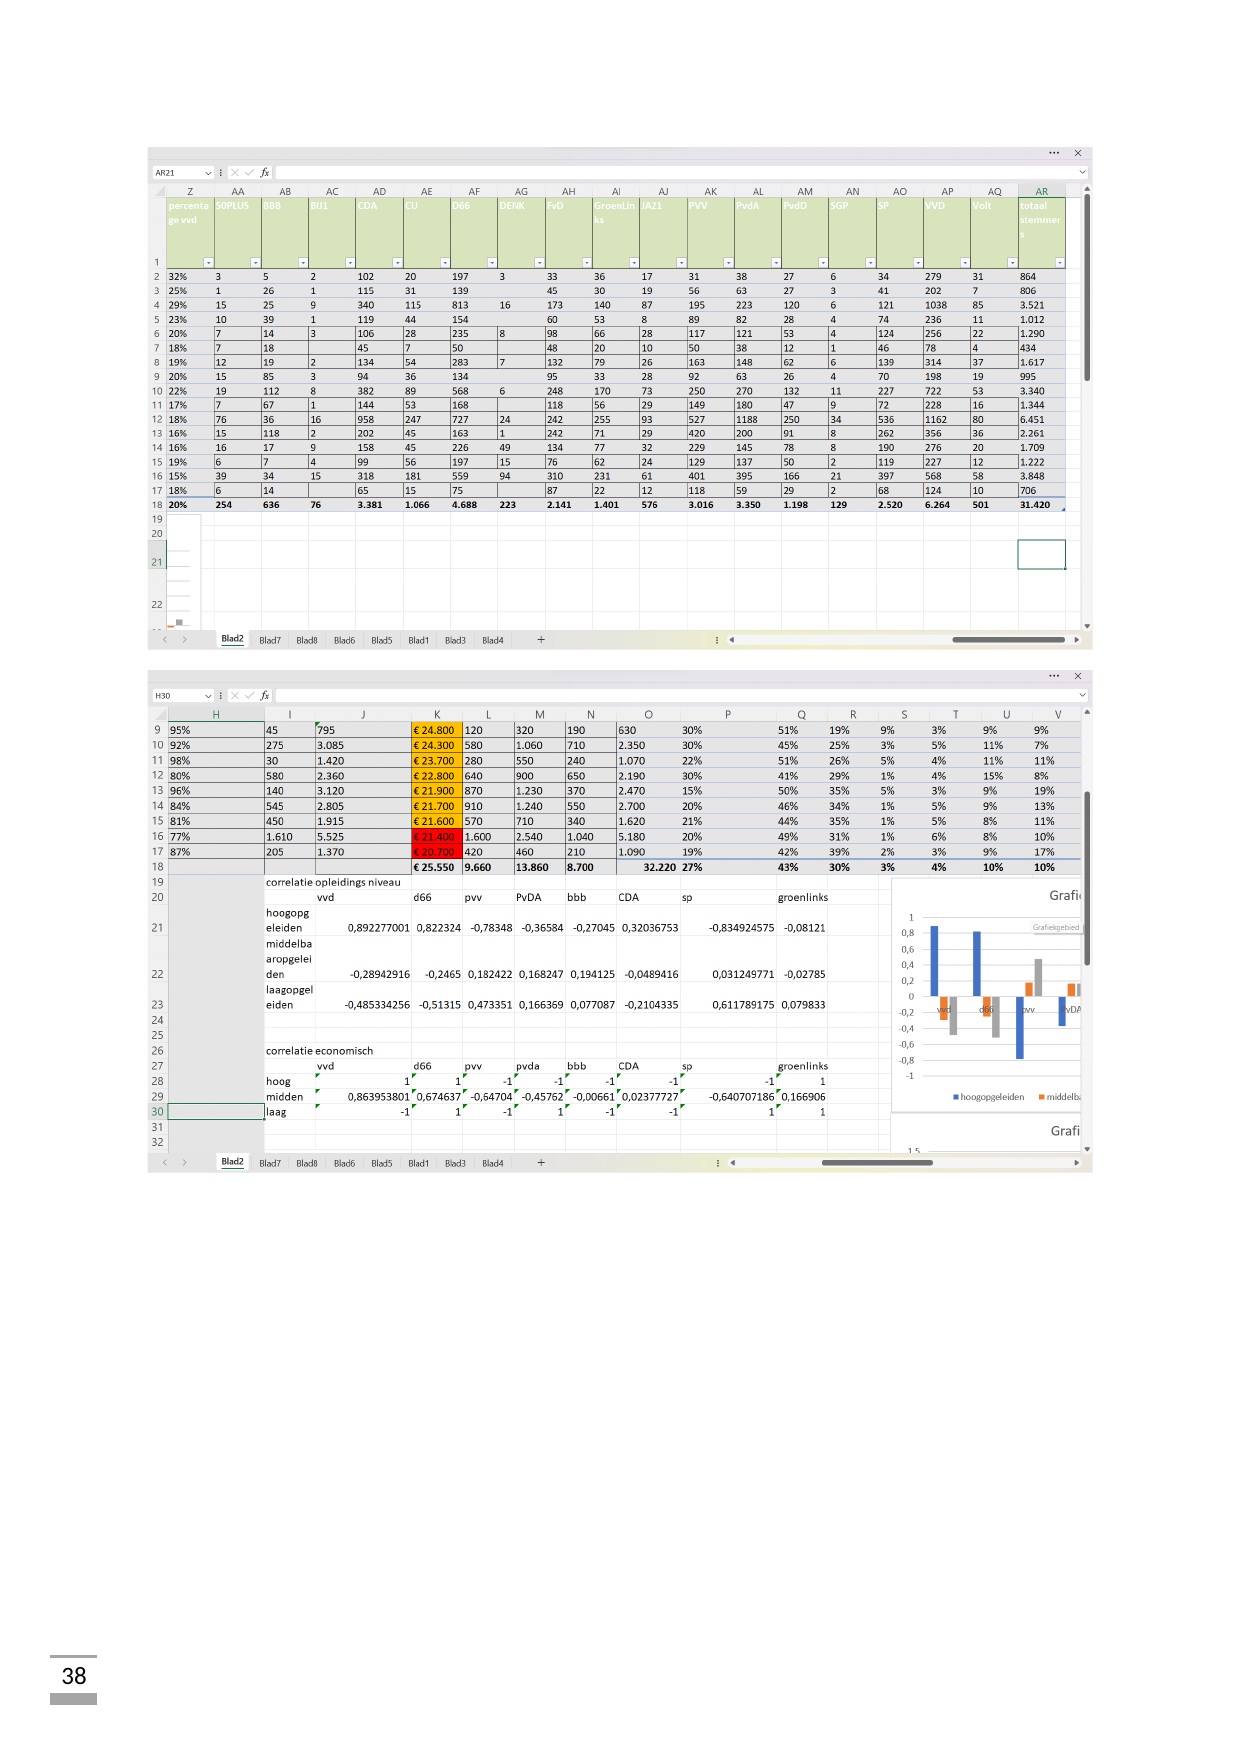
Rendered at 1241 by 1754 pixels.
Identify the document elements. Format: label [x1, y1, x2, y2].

picture [147, 670, 1093, 1173]
picture [147, 147, 1093, 650]
